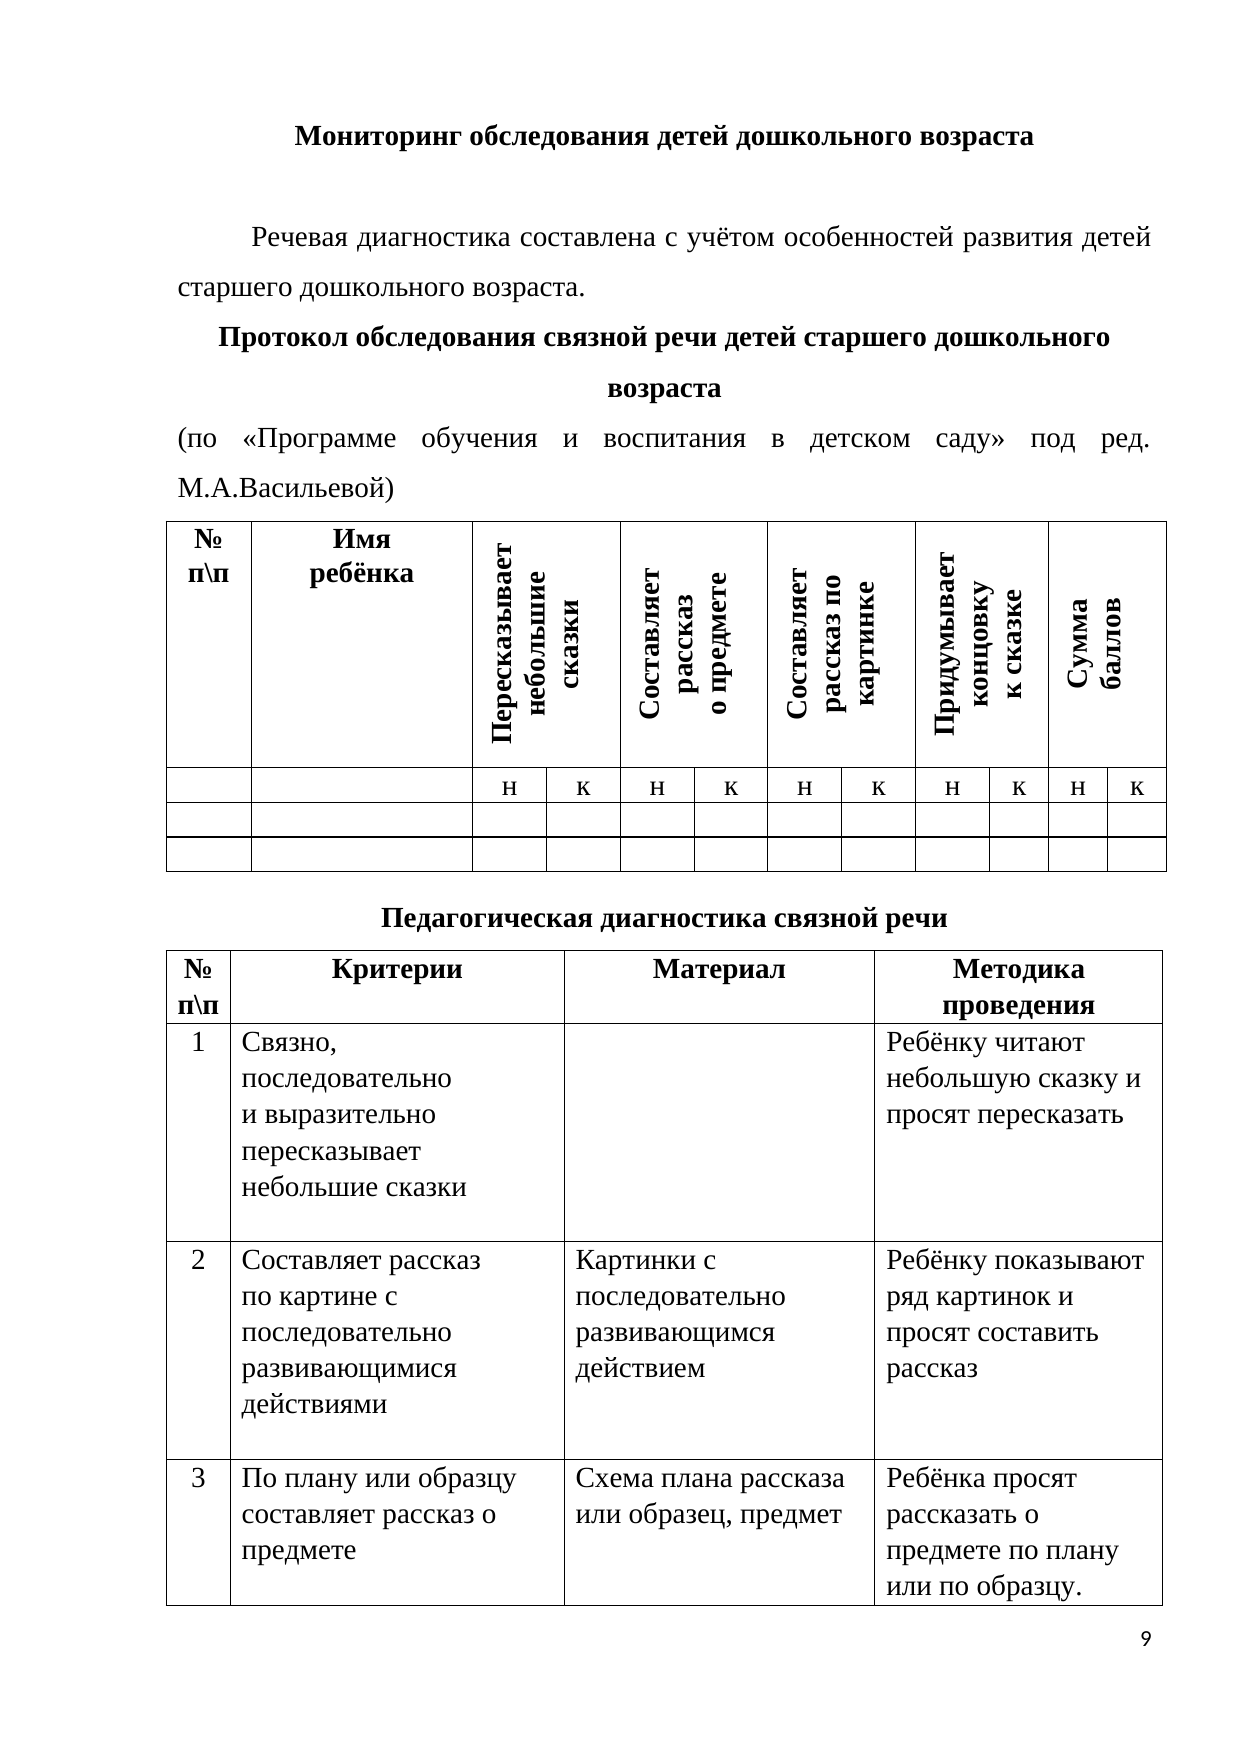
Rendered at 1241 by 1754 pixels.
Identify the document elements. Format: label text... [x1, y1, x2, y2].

table_cell [167, 838, 251, 871]
table_cell Ребёнку читают небольшую сказку и просят пересказать [875, 1024, 1162, 1241]
table_cell [547, 803, 620, 836]
table_cell 3 [167, 1460, 230, 1604]
table_header № п\п [167, 951, 230, 1023]
table_cell н [916, 768, 989, 802]
table_header Имя ребёнка [252, 522, 472, 767]
table_cell [473, 803, 546, 836]
table_cell [695, 803, 767, 836]
table_cell [565, 1024, 874, 1241]
table_header Критерии [231, 951, 564, 1023]
text Речевая диагностика составлена с учётом особенностей развития детей старшего дошкольного возраста. [177, 219, 1152, 303]
table_cell [842, 803, 915, 836]
table_header Составляет рассказ о предмете [621, 522, 767, 767]
table_cell 1 [167, 1024, 230, 1241]
text Мониторинг обследования детей дошкольного возраста [177, 118, 1152, 152]
table_cell к [695, 768, 767, 802]
table_cell [547, 838, 620, 871]
table_cell н [621, 768, 694, 802]
table_header Сумма баллов [1049, 522, 1166, 767]
table_header Материал [565, 951, 874, 1023]
table_cell к [1108, 768, 1166, 802]
table_cell [167, 768, 251, 802]
table_cell [768, 838, 841, 871]
table_header Придумывает концовку к сказке [916, 522, 1048, 767]
table_cell Схема плана рассказа или образец, предмет [565, 1460, 874, 1604]
table_cell Ребёнка просят рассказать о предмете по плану или по образцу. [875, 1460, 1162, 1604]
table_cell 2 [167, 1242, 230, 1459]
table_cell н [768, 768, 841, 802]
table_cell к [547, 768, 620, 802]
table_cell Связно, последовательно и выразительно пересказывает небольшие сказки [231, 1024, 564, 1241]
table_cell По плану или образцу составляет рассказ о предмете [231, 1460, 564, 1604]
table_cell к [842, 768, 915, 802]
table_cell [621, 838, 694, 871]
text Протокол обследования связной речи детей старшего дошкольного возраста [177, 319, 1152, 403]
table_cell [916, 838, 989, 871]
table_cell Составляет рассказ по картине с последовательно развивающимися действиями [231, 1242, 564, 1459]
table_header Составляет рассказ по картинке [768, 522, 915, 767]
table_cell н [1049, 768, 1107, 802]
table_header № п\п [167, 522, 251, 767]
table_cell к [990, 768, 1048, 802]
table_cell [252, 803, 472, 836]
table_cell [768, 803, 841, 836]
table_cell [167, 803, 251, 836]
table_cell [1049, 838, 1107, 871]
table_cell [990, 803, 1048, 836]
table_cell [473, 838, 546, 871]
table_cell [1108, 803, 1166, 836]
table_cell [695, 838, 767, 871]
table_cell [916, 803, 989, 836]
table_cell [842, 838, 915, 871]
table_header Методика проведения [875, 951, 1162, 1023]
table_cell Картинки с последовательно развивающимся действием [565, 1242, 874, 1459]
table_header Пересказывает небольшие сказки [473, 522, 620, 767]
table_cell [1049, 803, 1107, 836]
table_cell [252, 838, 472, 871]
table_cell [252, 768, 472, 802]
table_cell [1108, 838, 1166, 871]
table_cell [621, 803, 694, 836]
text Педагогическая диагностика связной речи [177, 900, 1152, 933]
table_cell Ребёнку показывают ряд картинок и просят составить рассказ [875, 1242, 1162, 1459]
table_cell н [473, 768, 546, 802]
text (по «Программе обучения и воспитания в детском саду» под ред. М.А.Васильевой) [177, 420, 1152, 504]
table_cell [990, 838, 1048, 871]
